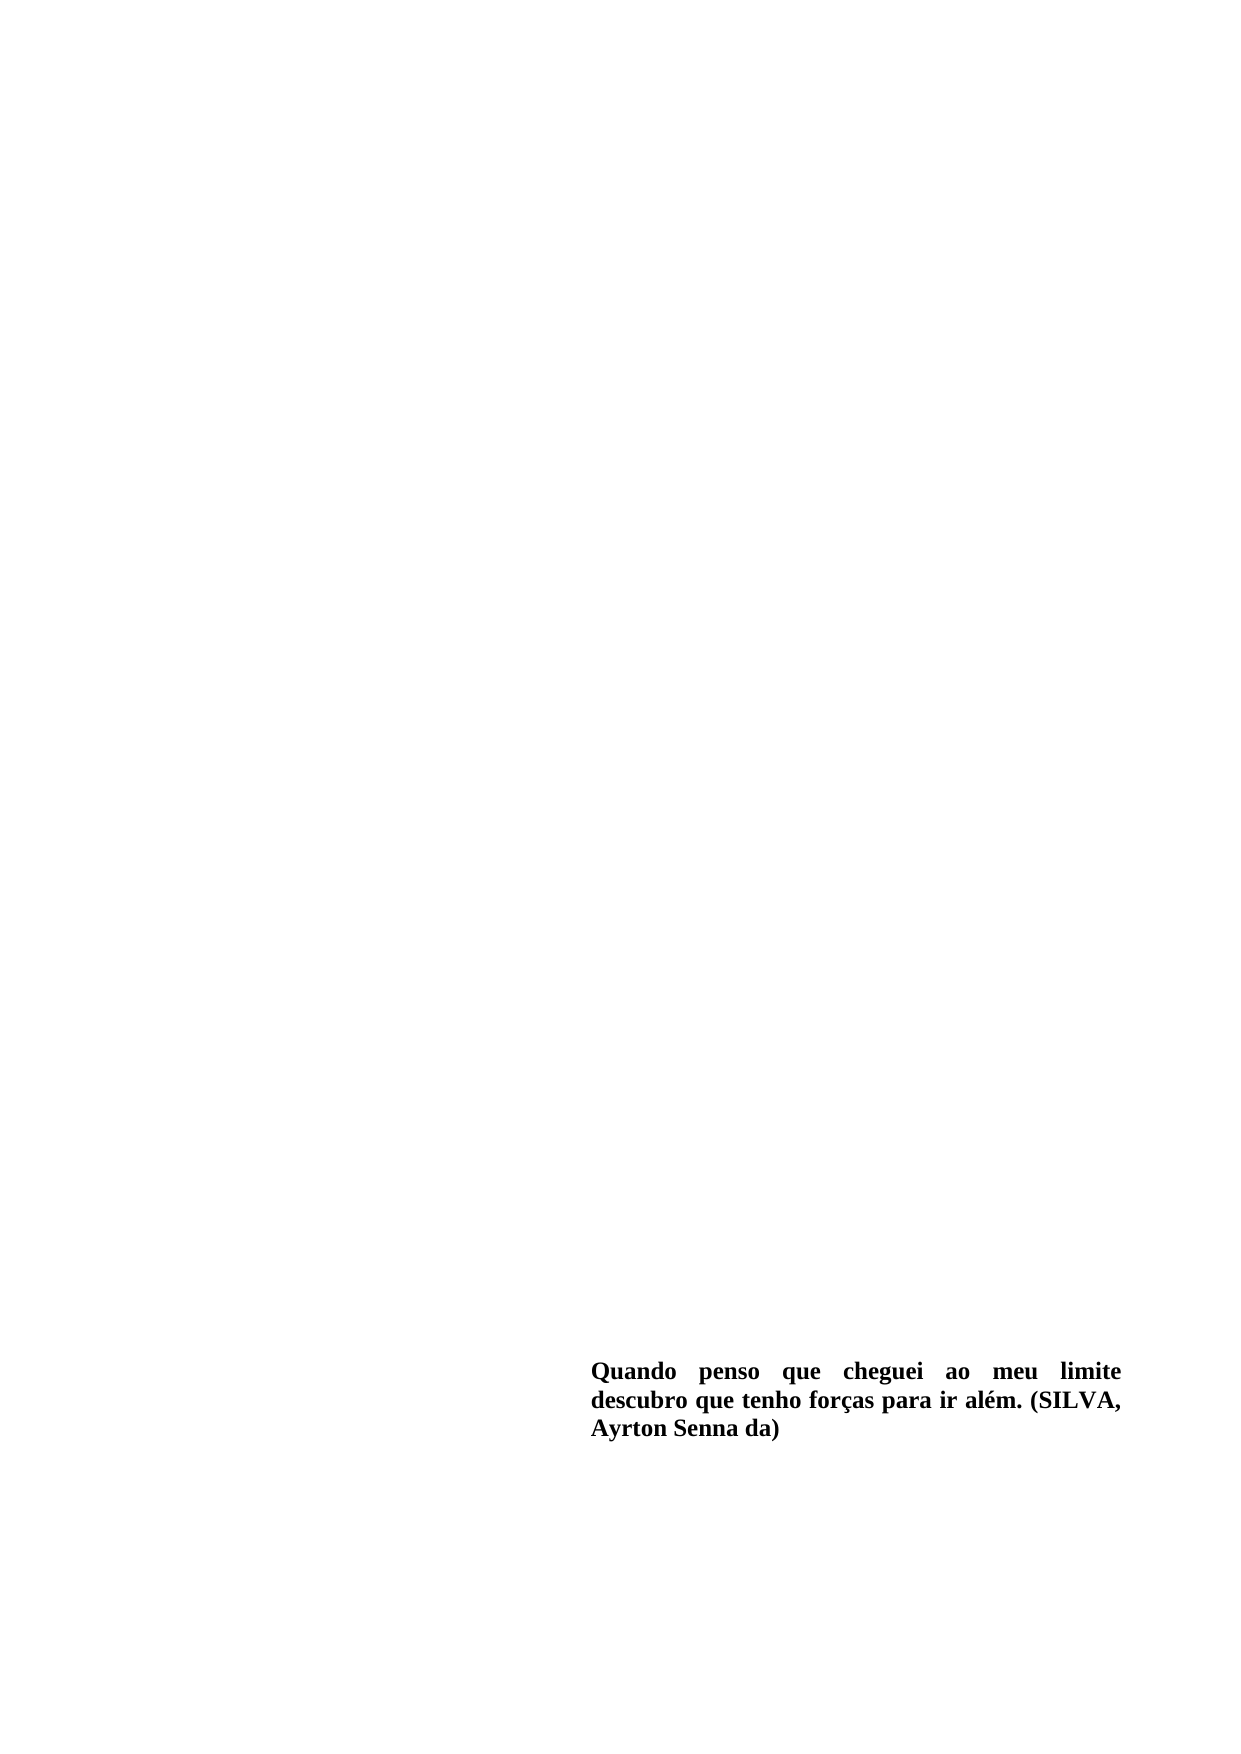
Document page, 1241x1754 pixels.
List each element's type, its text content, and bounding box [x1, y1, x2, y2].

text Quando penso que cheguei ao meu limite descubro que tenho forças para ir além. (SILVA, Ayrton Senna da) [591, 1356, 1122, 1442]
